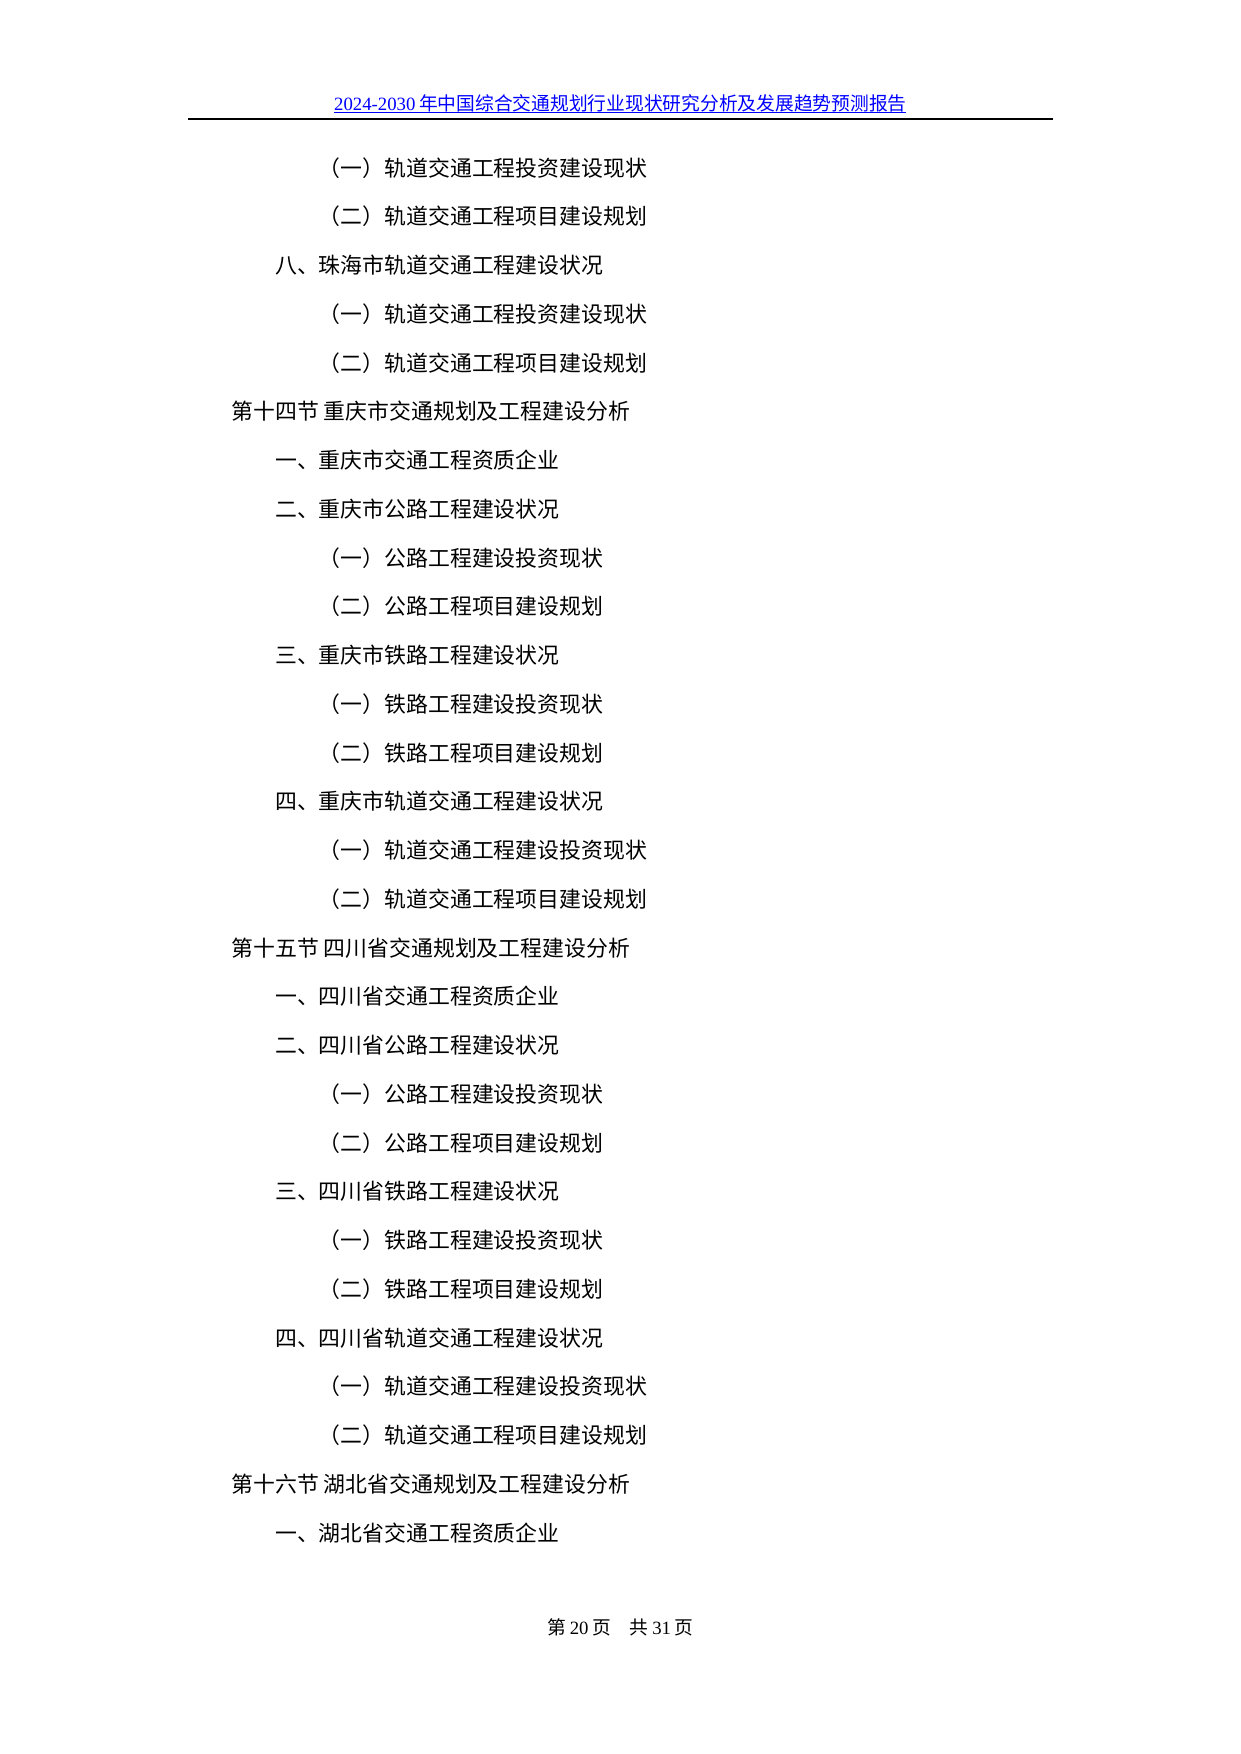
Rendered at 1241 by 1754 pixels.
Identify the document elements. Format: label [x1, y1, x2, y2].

text [187, 150, 1053, 1548]
